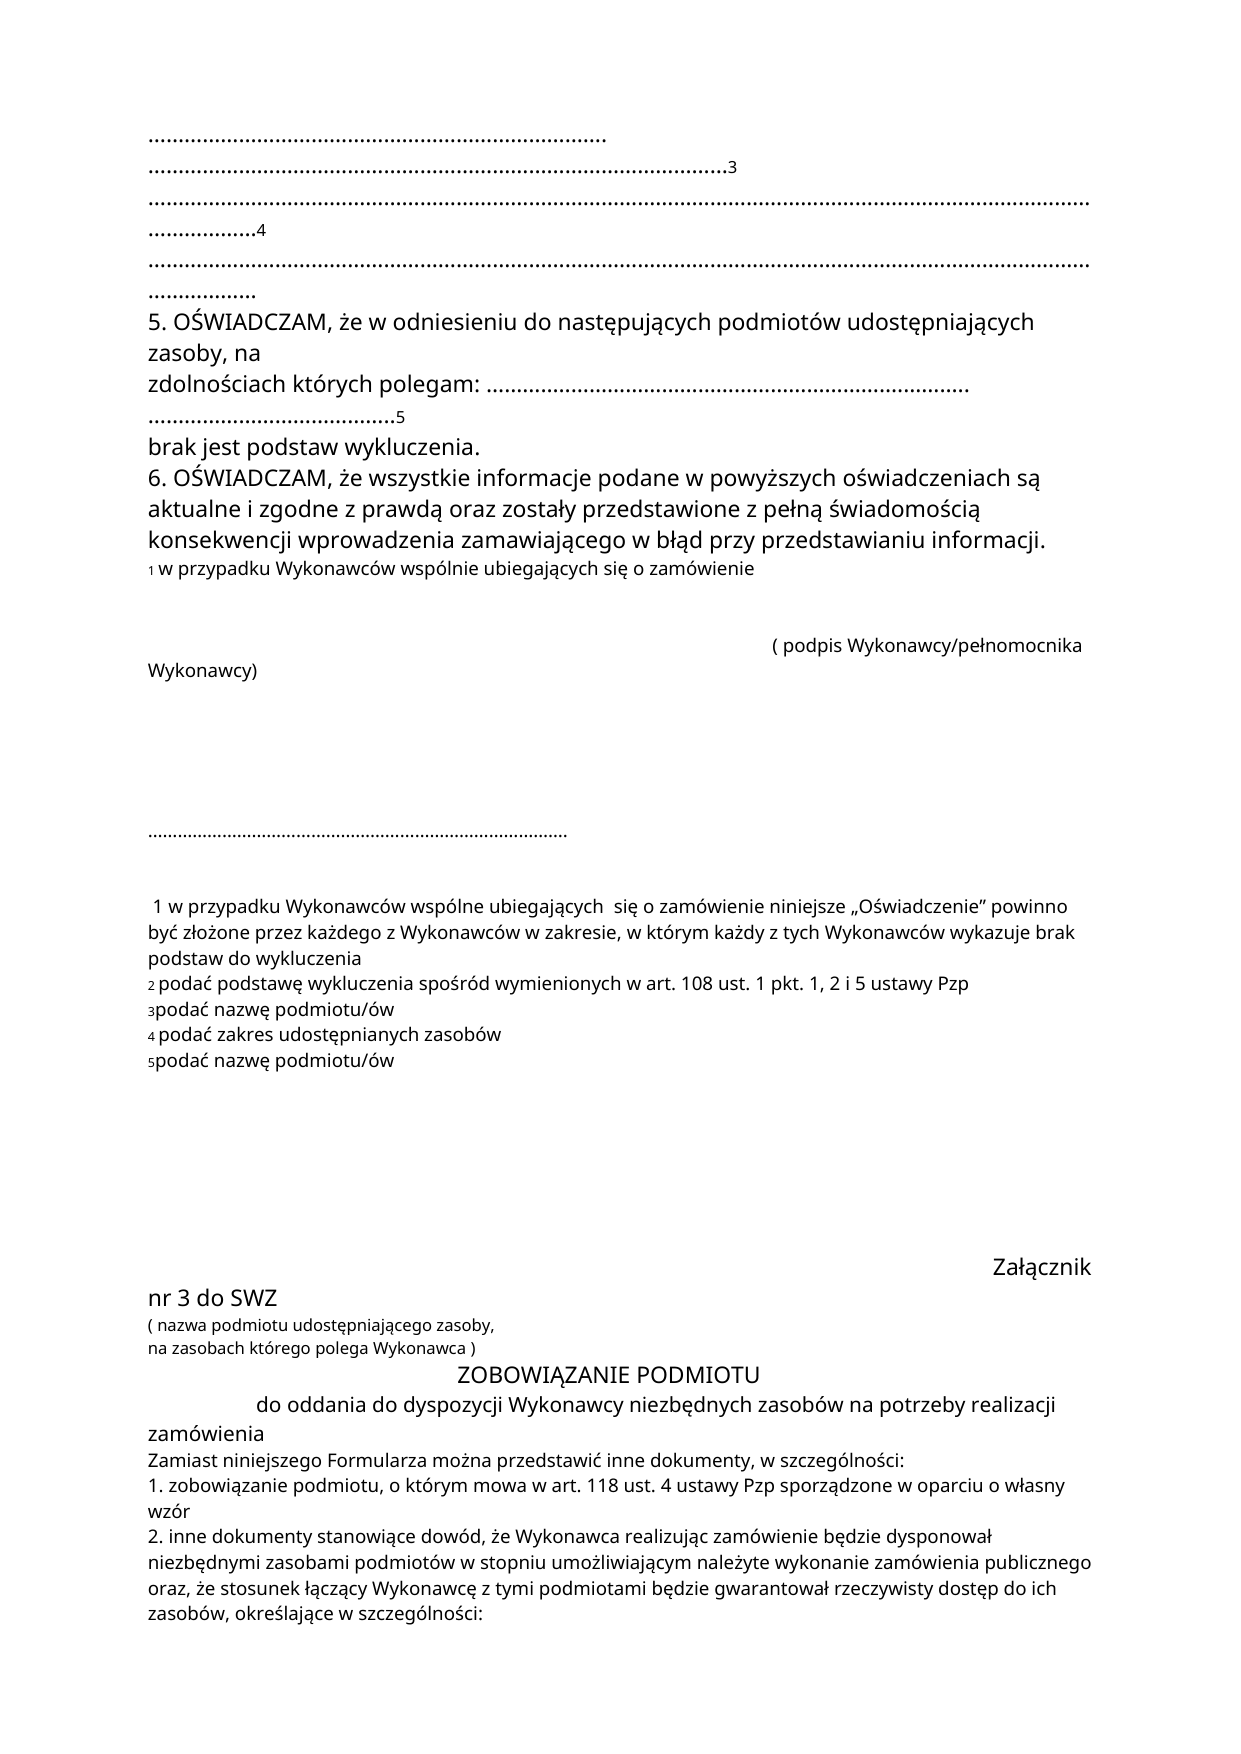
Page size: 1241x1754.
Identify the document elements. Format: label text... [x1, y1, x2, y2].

text ZOBOWIĄZANIE PODMIOTU [148, 1359, 1092, 1390]
text zdolnościach których polegam: …………..……………………………………………….………..…………………………………..5 [148, 368, 1092, 431]
text na zasobach którego polega Wykonawca ) [148, 1336, 1092, 1359]
text 4 podać zakres udostępnianych zasobów [148, 1021, 1092, 1047]
text 5podać nazwę podmiotu/ów [148, 1047, 1092, 1072]
text ………………………………………………………………….……………………………………………………………………………………3 …………………………………………………………………………………………………………………………………………………………4 [148, 118, 1092, 243]
text Zamiast niniejszego Formularza można przedstawić inne dokumenty, w szczególności: [148, 1447, 1092, 1473]
text 2 podać podstawę wykluczenia spośród wymienionych w art. 108 ust. 1 pkt. 1, 2 i 5 ustawy Pzp [148, 970, 1092, 996]
text 1 w przypadku Wykonawców wspólnie ubiegających się o zamówienie [148, 556, 1092, 581]
text 3podać nazwę podmiotu/ów [148, 996, 1092, 1021]
text do oddania do dyspozycji Wykonawcy niezbędnych zasobów na potrzeby realizacji zamówienia [148, 1390, 1092, 1447]
text 5. OŚWIADCZAM, że w odniesieniu do następujących podmiotów udostępniających zasoby, na [148, 306, 1092, 368]
text brak jest podstaw wykluczenia. [148, 431, 1092, 462]
text 2. inne dokumenty stanowiące dowód, że Wykonawca realizując zamówienie będzie dysponował niezbędnymi zasobami podmiotów w stopniu umożliwiającym należyte wykonanie zamówienia publicznego oraz, że stosunek łączący Wykonawcę z tymi podmiotami będzie gwarantował rzeczywisty dostęp do ich zasobów, określające w szczególności: [148, 1524, 1092, 1626]
text …………………………………………………………………………. [148, 788, 1092, 843]
text 1 w przypadku Wykonawców wspólne ubiegających się o zamówienie niniejsze „Oświadczenie” powinno być złożone przez każdego z Wykonawców w zakresie, w którym każdy z tych Wykonawców wykazuje brak podstaw do wykluczenia [148, 894, 1092, 970]
text ( podpis Wykonawcy/pełnomocnika Wykonawcy) [148, 632, 1092, 683]
text Załącznik nr 3 do SWZ [148, 1251, 1092, 1314]
text ( nazwa podmiotu udostępniającego zasoby, [148, 1314, 1092, 1336]
text 6. OŚWIADCZAM, że wszystkie informacje podane w powyższych oświadczeniach są aktualne i zgodne z prawdą oraz zostały przedstawione z pełną świadomością konsekwencji wprowadzenia zamawiającego w błąd przy przedstawianiu informacji. [148, 462, 1092, 556]
text 1. zobowiązanie podmiotu, o którym mowa w art. 118 ust. 4 ustawy Pzp sporządzone w oparciu o własny wzór [148, 1473, 1092, 1524]
text ………………………………………………………………………………………………………………………………………………………… [148, 243, 1092, 306]
